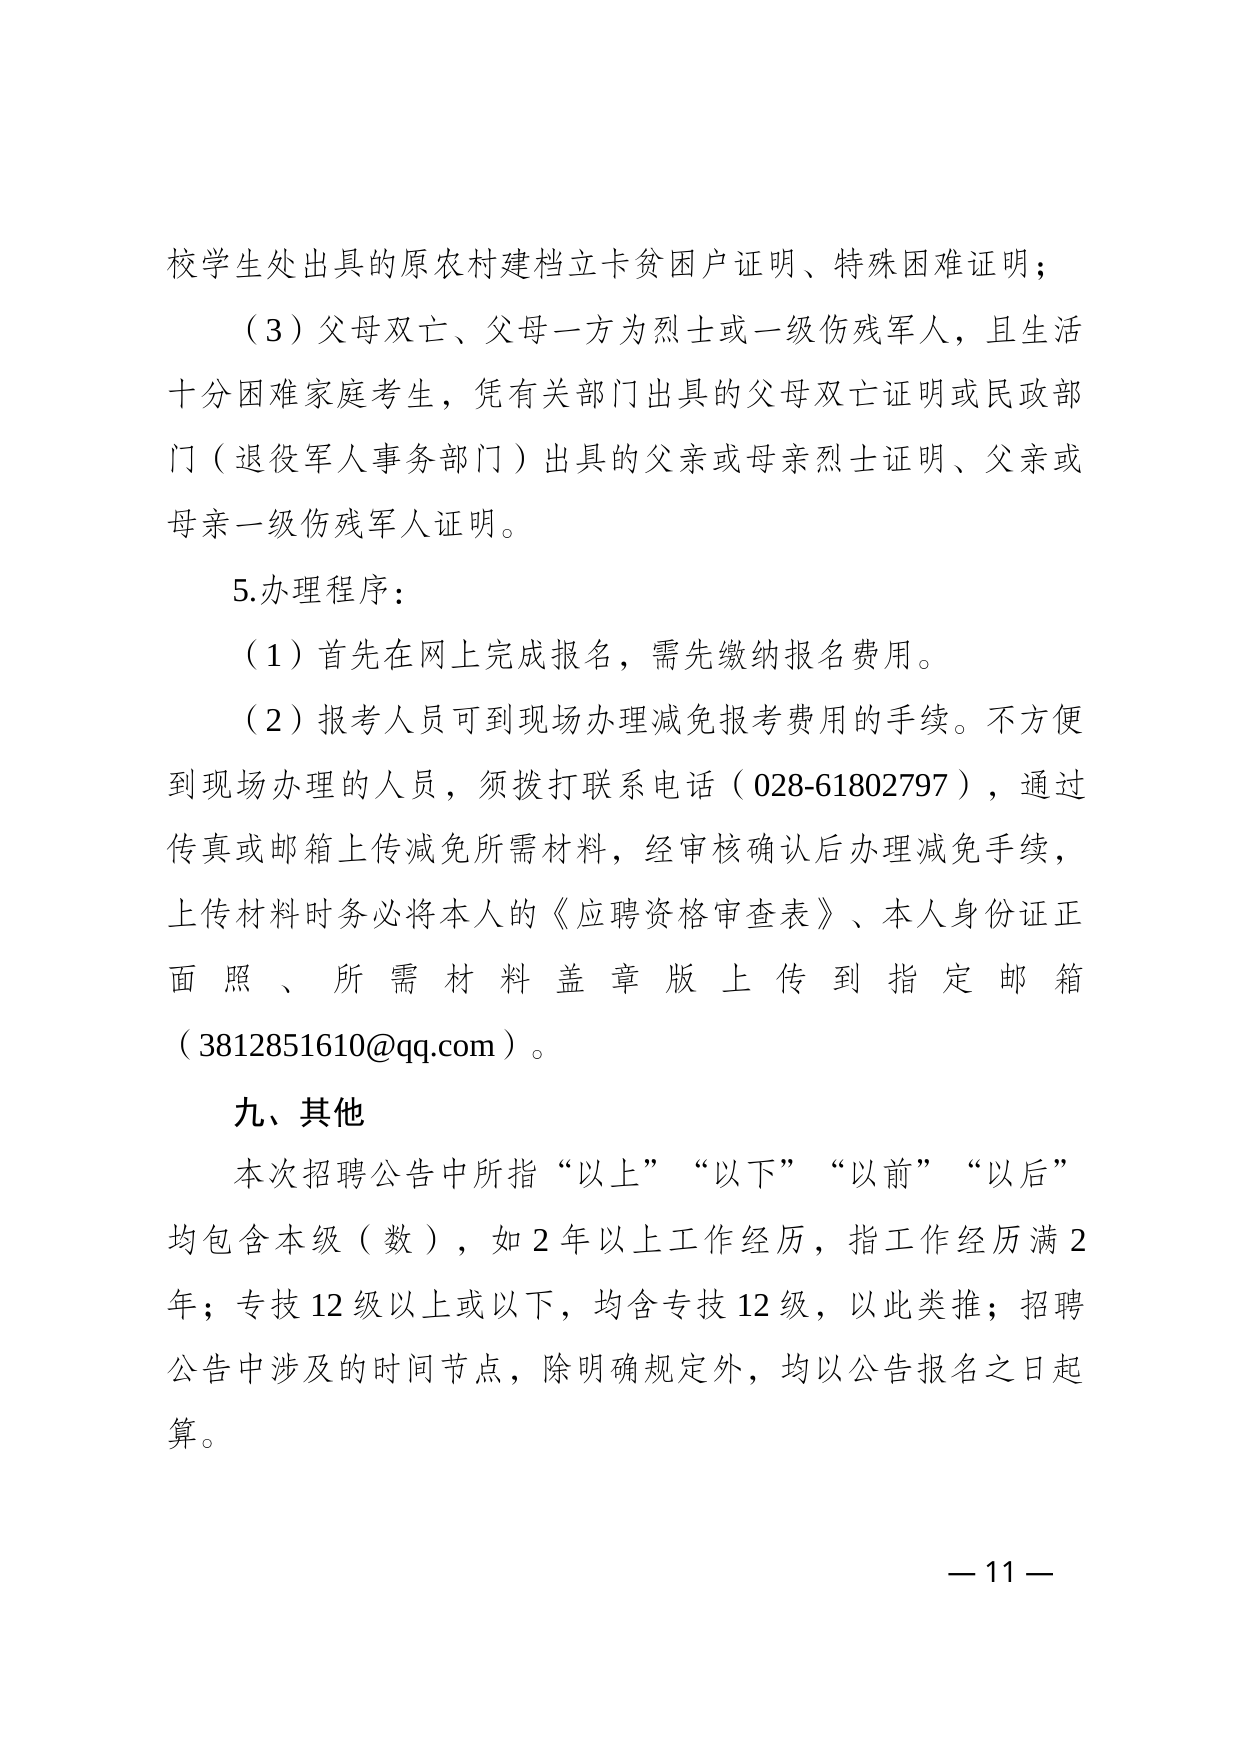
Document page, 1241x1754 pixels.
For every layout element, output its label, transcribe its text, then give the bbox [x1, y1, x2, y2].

text （2）报考人员可到现场办理减免报考费用的手续。不方便到现场办理的人员，须拨打联系电话（028-61802797），通过传真或邮箱上传减免所需材料，经审核确认后办理减免手续，上传材料时务必将本人的《应聘资格审查表》、本人身份证正面照、所需材料盖章版上传到指定邮箱（3812851610@qq.com）。 [165, 688, 1087, 1078]
text （1）首先在网上完成报名，需先缴纳报名费用。 [165, 623, 1087, 688]
text 5.办理程序： [165, 558, 1087, 623]
text 本次招聘公告中所指“以上”“以下”“以前”“以后”均包含本级（数），如2年以上工作经历，指工作经历满2年；专技12级以上或以下，均含专技12级，以此类推；招聘公告中涉及的时间节点，除明确规定外，均以公告报名之日起算。 [165, 1143, 1087, 1468]
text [165, 233, 1087, 298]
text 九、其他 [165, 1078, 1087, 1143]
text （3）父母双亡、父母一方为烈士或一级伤残军人，且生活十分困难家庭考生，凭有关部门出具的父母双亡证明或民政部门（退役军人事务部门）出具的父亲或母亲烈士证明、父亲或母亲一级伤残军人证明。 [165, 298, 1087, 558]
